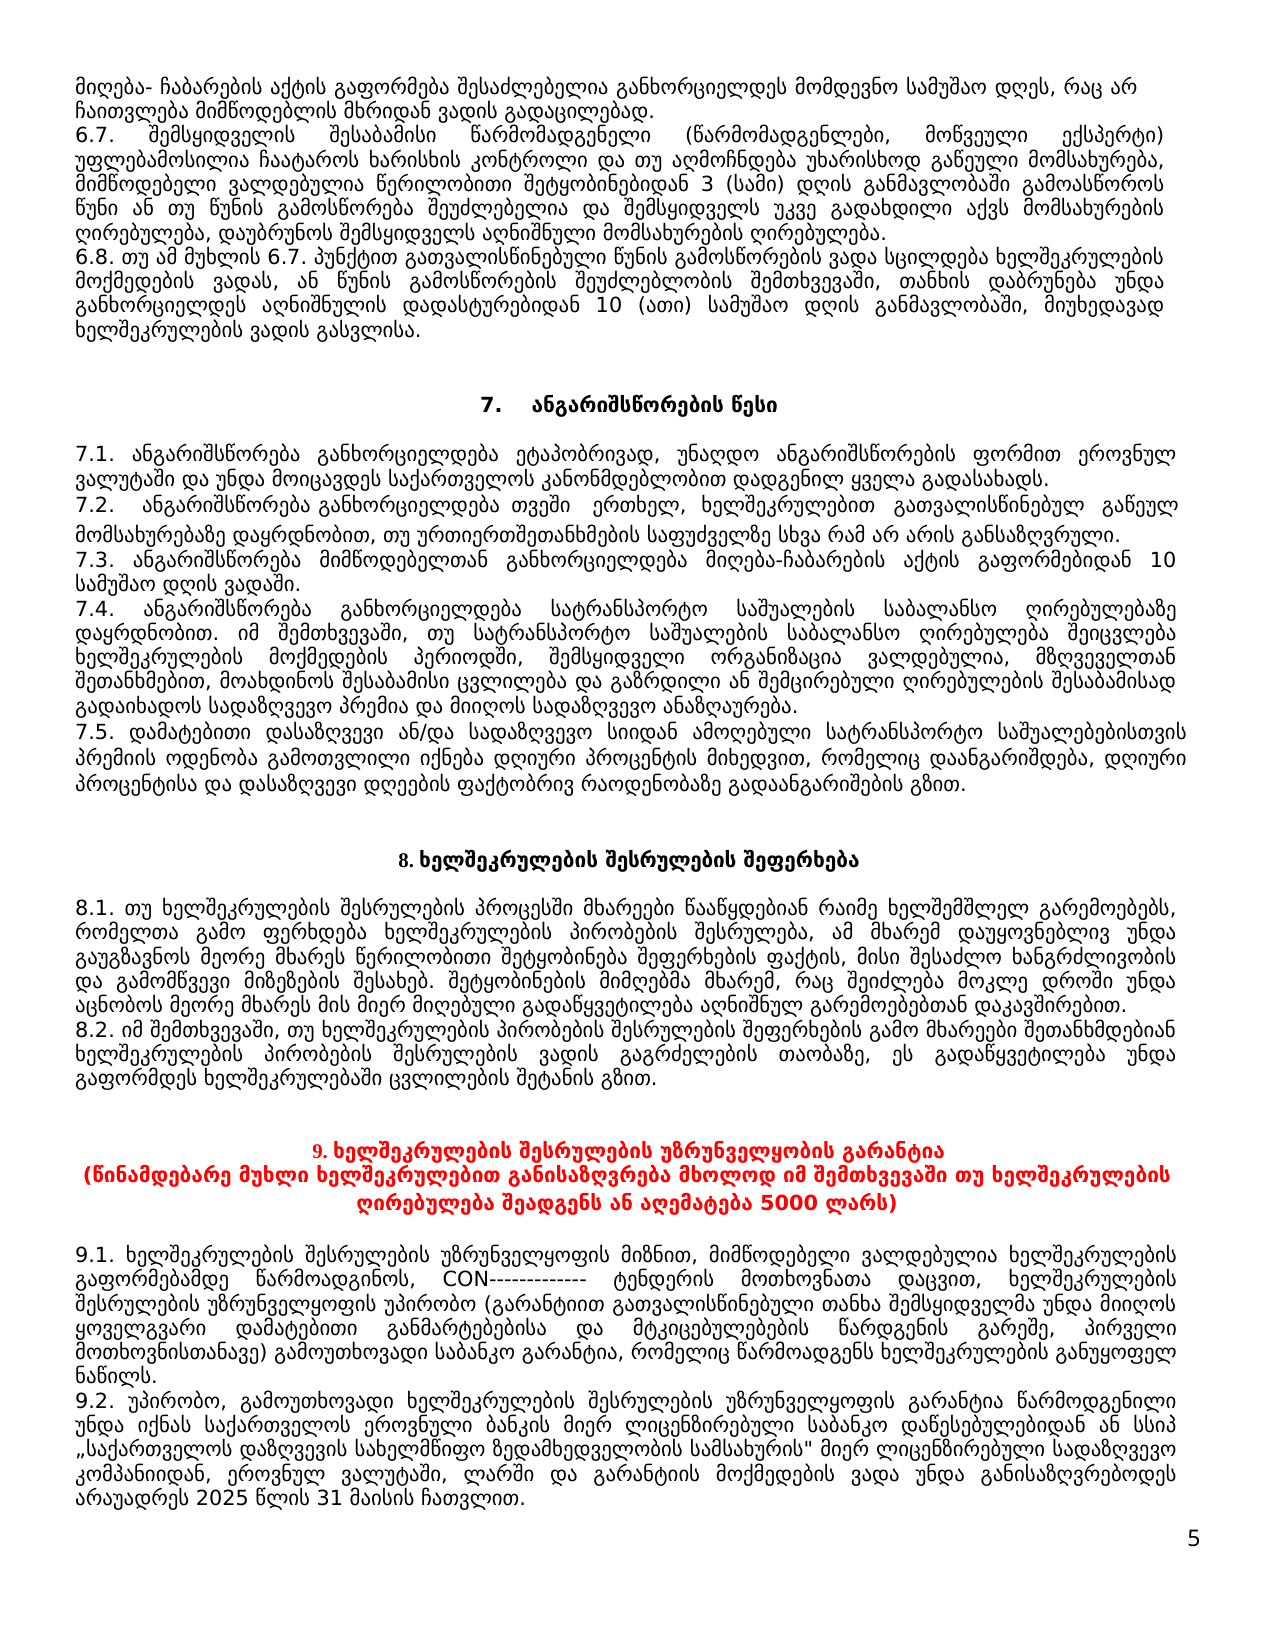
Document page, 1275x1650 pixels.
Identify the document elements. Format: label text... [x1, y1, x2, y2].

text 6.8. თუ ამ მუხლის 6.7. პუნქტით გათვალისწინებული წუნის გამოსწორების ვადა სცილდება ხელშეკრულების მოქმედების ვადას, ან წუნის გამოსწორების შეუძლებლობის შემთხვევაში, თანხის დაბრუნება უნდა განხორციელდეს აღნიშნულის დადასტურებიდან 10 (ათი) სამუშაო დღის განმავლობაში, მიუხედავად ხელშეკრულების ვადის გასვლისა. [75, 245, 1165, 342]
text 8.2. იმ შემთხვევაში, თუ ხელშეკრულების პირობების შესრულების შეფერხების გამო მხარეები შეთანხმდებიან ხელშეკრულების პირობების შესრულების ვადის გაგრძელების თაობაზე, ეს გადაწყვეტილება უნდა გაფორმდეს ხელშეკრულებაში ცვლილების შეტანის გზით. [75, 1018, 1177, 1090]
text 7.3. ანგარიშსწორება მიმწოდებელთან განხორციელდება მიღება-ჩაბარების აქტის გაფორმებიდან 10 სამუშაო დღის ვადაში. [75, 548, 1178, 597]
subtitle 8. ხელშეკრულების შესრულების შეფერხება [75, 847, 1183, 872]
text 8.1. თუ ხელშეკრულების შესრულების პროცესში მხარეები წააწყდებიან რაიმე ხელშემშლელ გარემოებებს, რომელთა გამო ფერხდება ხელშეკრულების პირობების შესრულება, ამ მხარემ დაუყოვნებლივ უნდა გაუგზავნოს მეორე მხარეს წერილობითი შეტყობინება შეფერხების ფაქტის, მისი შესაძლო ხანგრძლივობის და გამომწვევი მიზეზების შესახებ. შეტყობინების მიმღებმა მხარემ, რაც შეიძლება მოკლე დროში უნდა აცნობოს მეორე მხარეს მის მიერ მიღებული გადაწყვეტილება აღნიშნულ გარემოებებთან დაკავშირებით. [75, 896, 1177, 1017]
text 9.1. ხელშეკრულების შესრულების უზრუნველყოფის მიზნით, მიმწოდებელი ვალდებულია ხელშეკრულების გაფორმებამდე წარმოადგინოს, CON------------- ტენდერის მოთხოვნათა დაცვით, ხელშეკრულების შესრულების უზრუნველყოფის უპირობო (გარანტიით გათვალისწინებული თანხა შემსყიდველმა უნდა მიიღოს ყოველგვარი დამატებითი განმარტებებისა და მტკიცებულებების წარდგენის გარეშე, პირველი მოთხოვნისთანავე) გამოუთხოვადი საბანკო გარანტია, რომელიც წარმოადგენს ხელშეკრულების განუყოფელ ნაწილს. [75, 1243, 1178, 1389]
subtitle 7. ანგარიშსწორების წესი [75, 393, 1183, 417]
subtitle 9. ხელშეკრულების შესრულების უზრუნველყობის გარანტია [75, 1139, 1182, 1163]
text მომსახურებაზე დაყრდნობით, თუ ურთიერთშეთანხმების საფუძველზე სხვა რამ არ არის განსაზღვრული. [75, 521, 1200, 548]
text 7.5. დამატებითი დასაზღვევი ან/და სადაზღვევო სიიდან ამოღებული სატრანსპორტო საშუალებებისთვის პრემიის ოდენობა გამოთვლილი იქნება დღიური პროცენტის მიხედვით, რომელიც დაანგარიშდება, დღიური პროცენტისა და დასაზღვევი დღეების ფაქტობრივ რაოდენობაზე გადაანგარიშების გზით. [75, 720, 1188, 797]
text 9.2. უპირობო, გამოუთხოვადი ხელშეკრულების შესრულების უზრუნველყოფის გარანტია წარმოდგენილი უნდა იქნას საქართველოს ეროვნული ბანკის მიერ ლიცენზირებული საბანკო დაწესებულებიდან ან სსიპ „საქართველოს დაზღვევის სახელმწიფო ზედამხედველობის სამსახურის" მიერ ლიცენზირებული სადაზღვევო კომპანიიდან, ეროვნულ ვალუტაში, ლარში და გარანტიის მოქმედების ვადა უნდა განისაზღვრებოდეს არაუადრეს 2025 წლის 31 მაისის ჩათვლით. [75, 1389, 1177, 1510]
text 7.1. ანგარიშსწორება განხორციელდება ეტაპობრივად, უნაღდო ანგარიშსწორების ფორმით ეროვნულ ვალუტაში და უნდა მოიცავდეს საქართველოს კანონმდებლობით დადგენილ ყველა გადასახადს. [75, 442, 1178, 491]
text 7.4. ანგარიშსწორება განხორციელდება სატრანსპორტო საშუალების საბალანსო ღირებულებაზე დაყრდნობით. იმ შემთხვევაში, თუ სატრანსპორტო საშუალების საბალანსო ღირებულება შეიცვლება ხელშეკრულების მოქმედების პერიოდში, შემსყიდველი ორგანიზაცია ვალდებულია, მზღვეველთან შეთანხმებით, მოახდინოს შესაბამისი ცვლილება და გაზრდილი ან შემცირებული ღირებულების შესაბამისად გადაიხადოს სადაზღვევო პრემია და მიიღოს სადაზღვევო ანაზღაურება. [75, 597, 1177, 718]
text 6.7. შემსყიდველის შესაბამისი წარმომადგენელი (წარმომადგენლები, მოწვეული ექსპერტი) უფლებამოსილია ჩაატაროს ხარისხის კონტროლი და თუ აღმოჩნდება უხარისხოდ გაწეული მომსახურება, მიმწოდებელი ვალდებულია წერილობითი შეტყობინებიდან 3 (სამი) დღის განმავლობაში გამოასწოროს წუნი ან თუ წუნის გამოსწორება შეუძლებელია და შემსყიდველს უკვე გადახდილი აქვს მომსახურების ღირებულება, დაუბრუნოს შემსყიდველს აღნიშნული მომსახურების ღირებულება. [75, 123, 1165, 245]
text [75, 75, 1139, 123]
text 7.2. ანგარიშსწორება განხორციელდება თვეში ერთხელ, ხელშეკრულებით გათვალისწინებულ გაწეულ [75, 491, 1200, 518]
text (წინამდებარე მუხლი ხელშეკრულებით განისაზღვრება მხოლოდ იმ შემთხვევაში თუ ხელშეკრულების ღირებულება შეადგენს ან აღემატება 5000 ლარს) [75, 1163, 1179, 1216]
